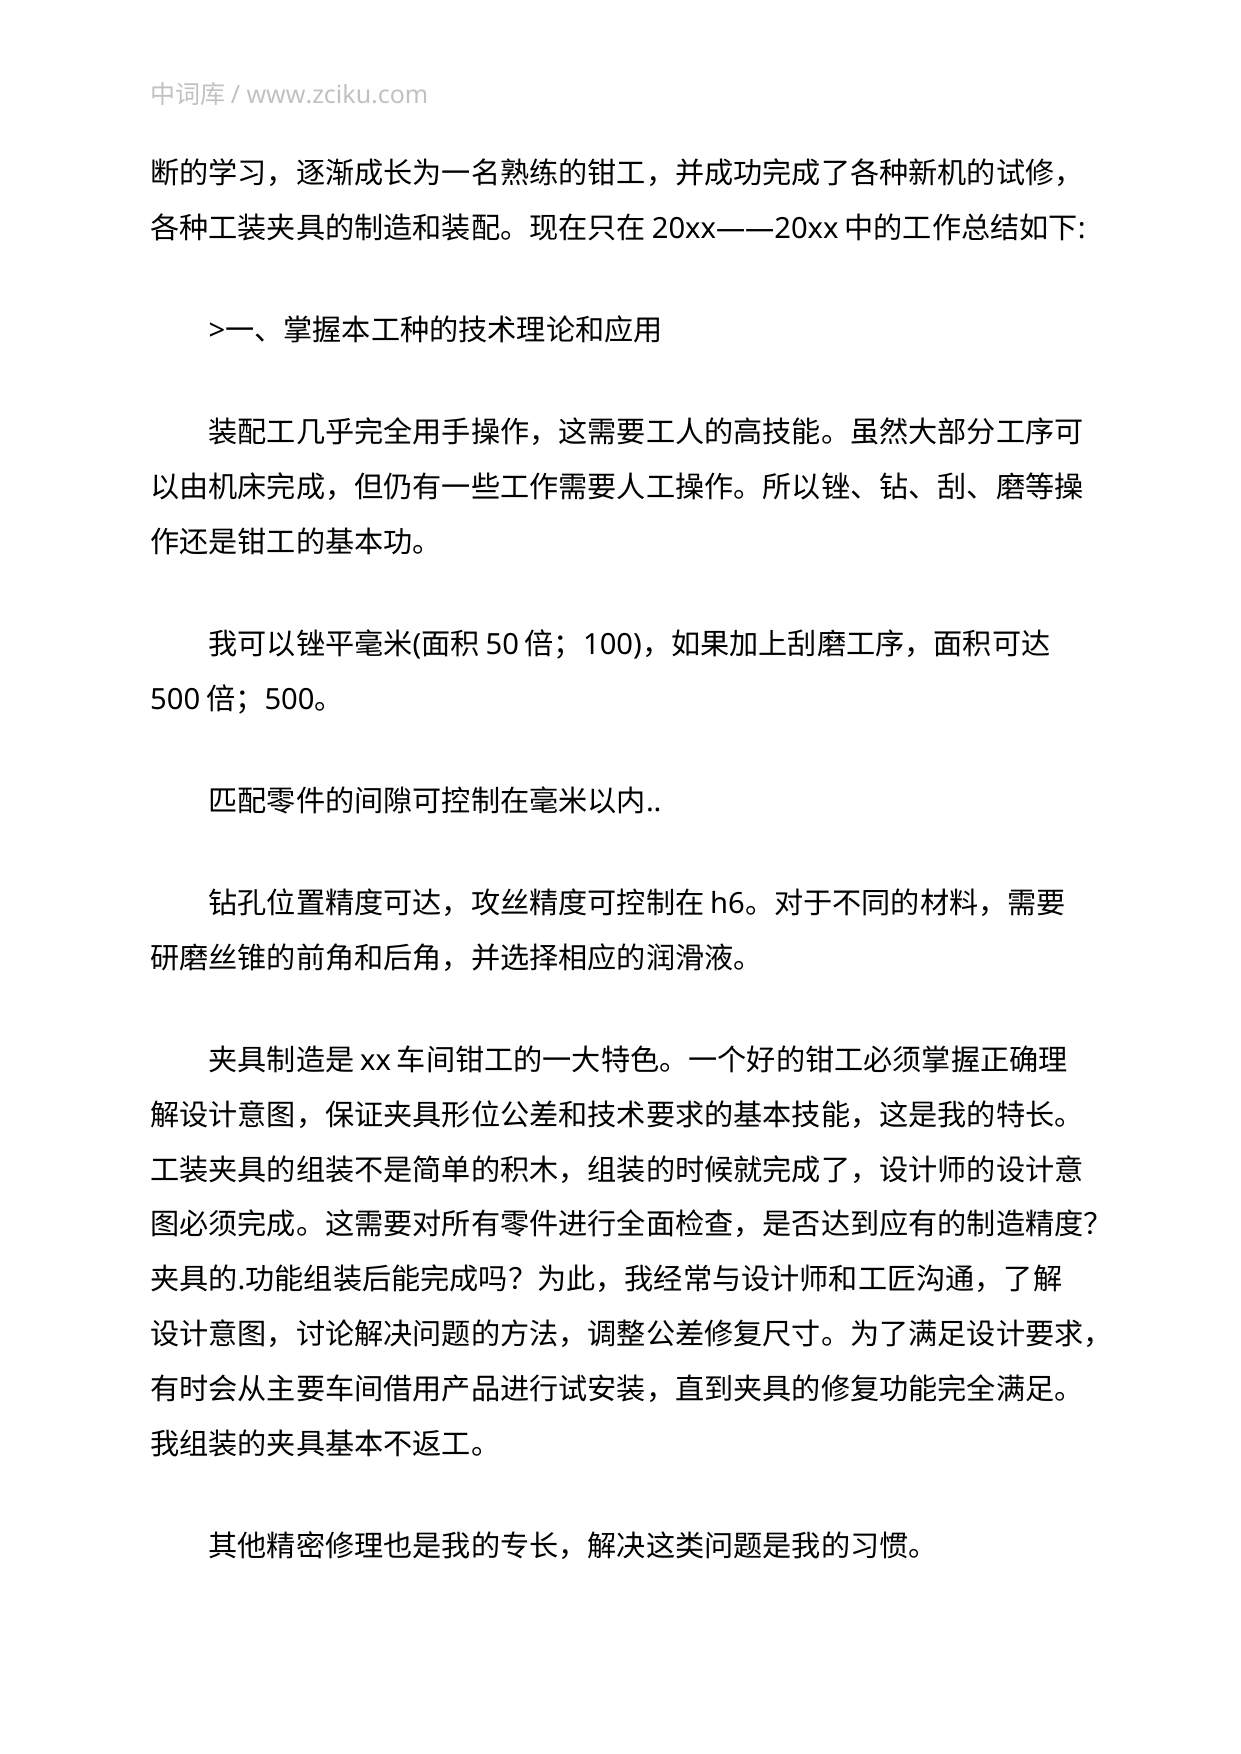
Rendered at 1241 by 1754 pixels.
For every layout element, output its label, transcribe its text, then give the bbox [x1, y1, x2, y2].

text 装配工几乎完全用手操作，这需要工人的高技能。虽然大部分工序可以由机床完成，但仍有一些工作需要人工操作。所以锉、钻、刮、磨等操作还是钳工的基本功。 [150, 409, 1090, 561]
text 其他精密修理也是我的专长，解决这类问题是我的习惯。 [150, 1522, 1090, 1565]
text 钻孔位置精度可达，攻丝精度可控制在h6。对于不同的材料，需要研磨丝锥的前角和后角，并选择相应的润滑液。 [150, 879, 1090, 977]
text >一、掌握本工种的技术理论和应用 [150, 307, 1090, 349]
text 匹配零件的间隙可控制在毫米以内.. [150, 777, 1090, 820]
text 夹具制造是xx车间钳工的一大特色。一个好的钳工必须掌握正确理解设计意图，保证夹具形位公差和技术要求的基本技能，这是我的特长。工装夹具的组装不是简单的积木，组装的时候就完成了，设计师的设计意图必须完成。这需要对所有零件进行全面检查，是否达到应有的制造精度？夹具的.功能组装后能完成吗？为此，我经常与设计师和工匠沟通，了解设计意图，讨论解决问题的方法，调整公差修复尺寸。为了满足设计要求，有时会从主要车间借用产品进行试安装，直到夹具的修复功能完全满足。我组装的夹具基本不返工。 [150, 1036, 1090, 1463]
text 我可以锉平毫米(面积50倍；100)，如果加上刮磨工序，面积可达500倍；500。 [150, 620, 1090, 718]
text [150, 150, 1090, 247]
